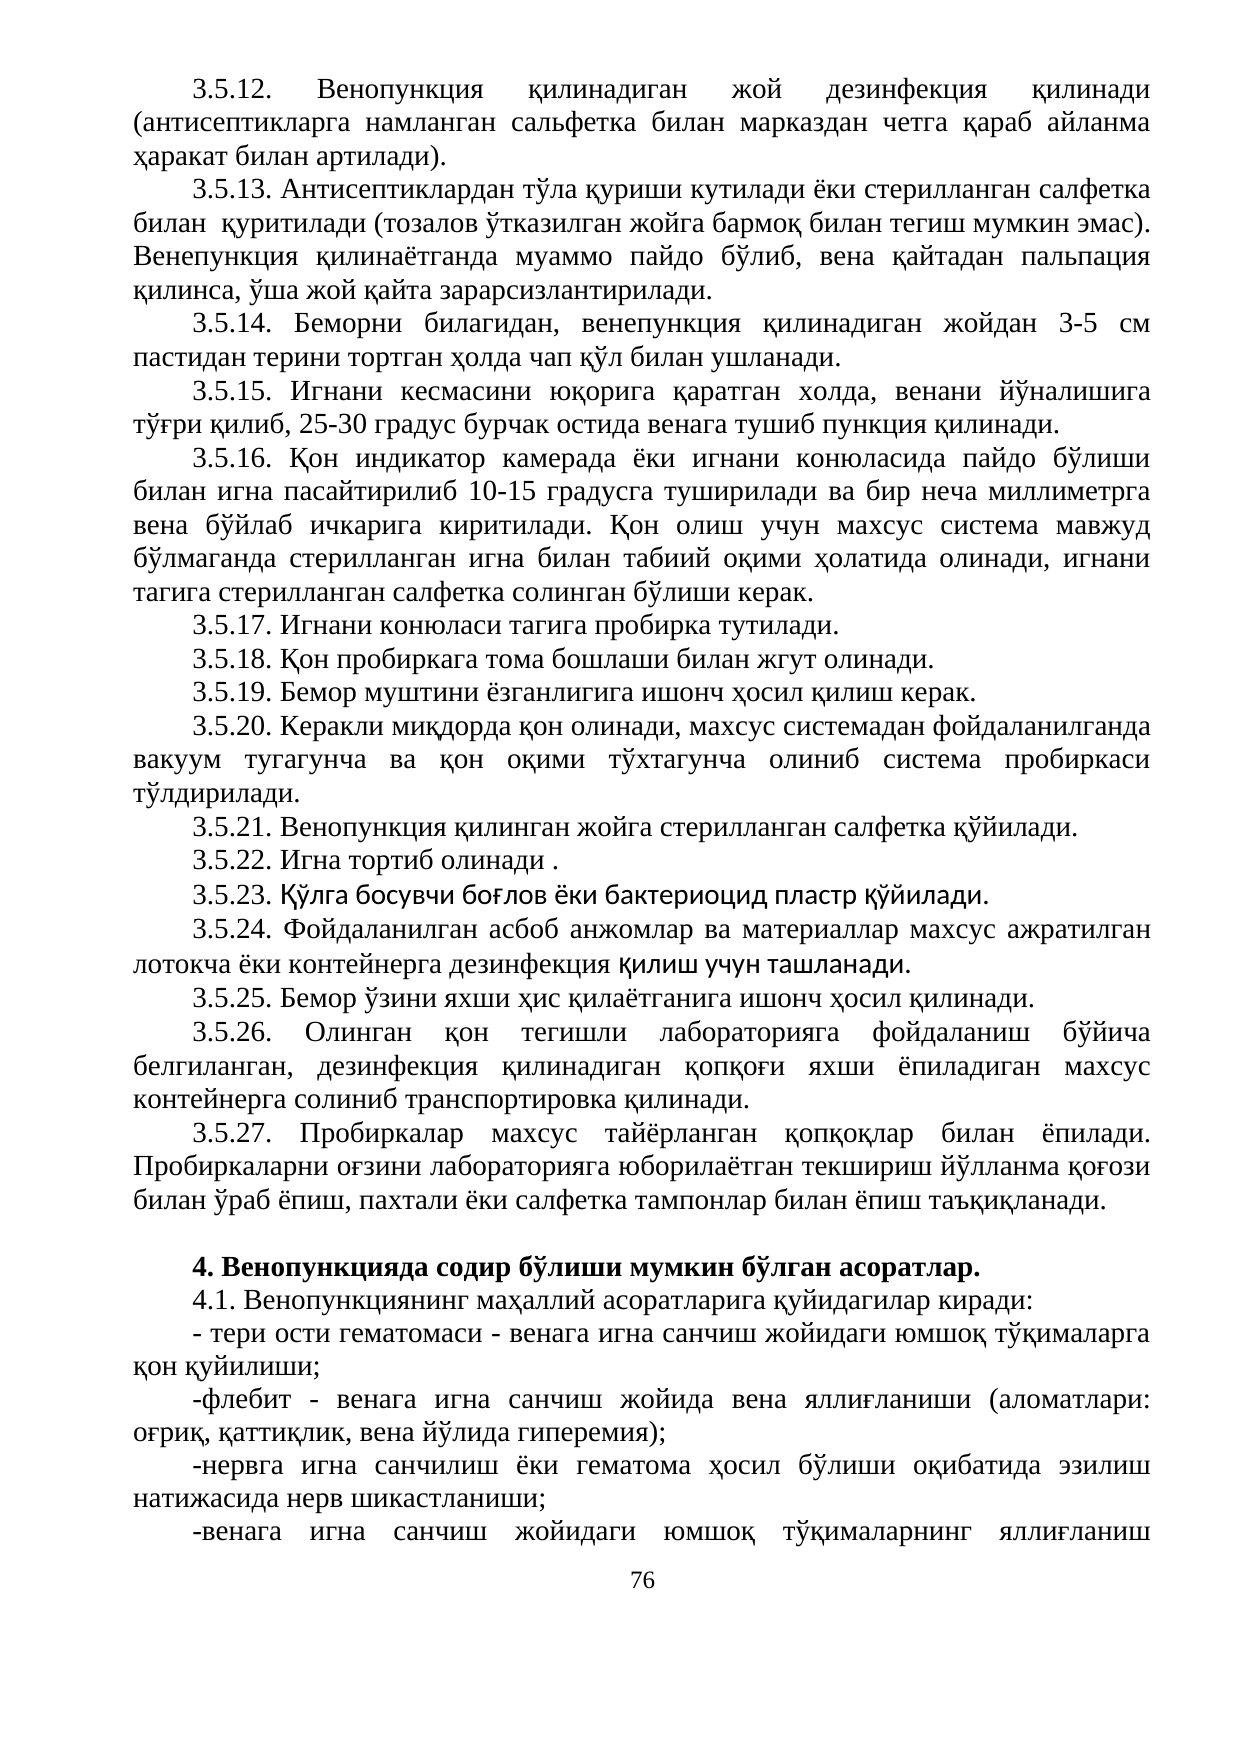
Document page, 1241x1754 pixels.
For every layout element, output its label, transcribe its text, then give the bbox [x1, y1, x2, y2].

text 3.5.15. Игнани кесмасини юқорига қаратган холда, венани йўналишига тўғри қилиб, 25-30 градус бурчак остида венага тушиб пункция қилинади. [133, 373, 1152, 440]
text 3.5.22. Игна тортиб олинади . [133, 842, 1152, 876]
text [133, 1514, 1152, 1547]
text 3.5.12. Венопункция қилинадиган жой дезинфекция қилинади (антисептикларга намланган сальфетка билан марказдан четга қараб айланма ҳаракат билан артилади). [133, 71, 1152, 171]
text -флебит - венага игна санчиш жойида вена яллиғланиши (аломатлари: оғриқ, қаттиқлик, вена йўлида гиперемия); [133, 1382, 1152, 1448]
text 3.5.18. Қон пробиркага тома бошлаши билан жгут олинади. [133, 641, 1152, 674]
text 3.5.16. Қон индикатор камерада ёки игнани конюласида пайдо бўлиши билан игна пасайтирилиб 10-15 градусга туширилади ва бир неча миллиметрга вена бўйлаб ичкарига киритилади. Қон олиш учун махсус система мавжуд бўлмаганда стерилланган игна билан табиий оқими ҳолатида олинади, игнани тагига стерилланган салфетка солинган бўлиши керак. [133, 440, 1152, 607]
text 3.5.25. Бемор ўзини яхши ҳис қилаётганига ишонч ҳосил қилинади. [133, 981, 1152, 1014]
text 3.5.21. Венопункция қилинган жойга стерилланган салфетка қўйилади. [133, 809, 1152, 842]
text 4.1. Венопункциянинг маҳаллий асоратларига қуйидагилар киради: [133, 1282, 1152, 1316]
text 3.5.26. Олинган қон тегишли лабораторияга фойдаланиш бўйича белгиланган, дезинфекция қилинадиган қопқоғи яхши ёпиладиган махсус контейнерга солиниб транспортировка қилинади. [133, 1014, 1152, 1115]
text 3.5.14. Беморни билагидан, венепункция қилинадиган жойдан 3- пастидан терини тортган ҳолда чап қўл билан ушланади. [133, 306, 1152, 373]
text 3.5.27. Пробиркалар махсус тайёрланган қопқоқлар билан ёпилади. Пробиркаларни оғзини лабораторияга юборилаётган текшириш йўлланма қоғози билан ўраб ёпиш, пахтали ёки салфетка тампонлар билан ёпиш таъқиқланади. [133, 1115, 1152, 1215]
text 3.5.17. Игнани конюласи тагига пробирка тутилади. [133, 607, 1152, 641]
text 3.5.19. Бемор муштини ёзганлигига ишонч ҳосил қилиш керак. [133, 674, 1152, 708]
text 3.5.24. Фойдаланилган асбоб анжомлар ва материаллар махсус ажратилган лотокча ёки контейнерга дезинфекция қилиш учун ташланади. [133, 911, 1152, 981]
text 4. Венопункцияда содир бўлиши мумкин бўлган асоратлар. [133, 1249, 1152, 1282]
text -нервга игна санчилиш ёки гематома ҳосил бўлиши оқибатида эзилиш натижасида нерв шикастланиши; [133, 1448, 1152, 1514]
text 3.5.23. Қўлга босувчи боғлов ёки бактериоцид пластр қўйилади. [133, 876, 1152, 911]
text 3.5.13. Антисептиклардан тўла қуриши кутилади ёки стерилланган салфетка билан қуритилади (тозалов ўтказилган жойга бармоқ билан тегиш мумкин эмас). Венепункция қилинаётганда муаммо пайдо бўлиб, вена қайтадан пальпация қилинса, ўша жой қайта зарарсизлантирилади. [133, 171, 1152, 306]
text - тери ости гематомаси - венага игна санчиш жойидаги юмшоқ тўқималарга қон қуйилиши; [133, 1316, 1152, 1382]
text 3.5.20. Керакли миқдорда қон олинади, махсус системадан фойдаланилганда вакуум тугагунча ва қон оқими тўхтагунча олиниб система пробиркаси тўлдирилади. [133, 708, 1152, 809]
